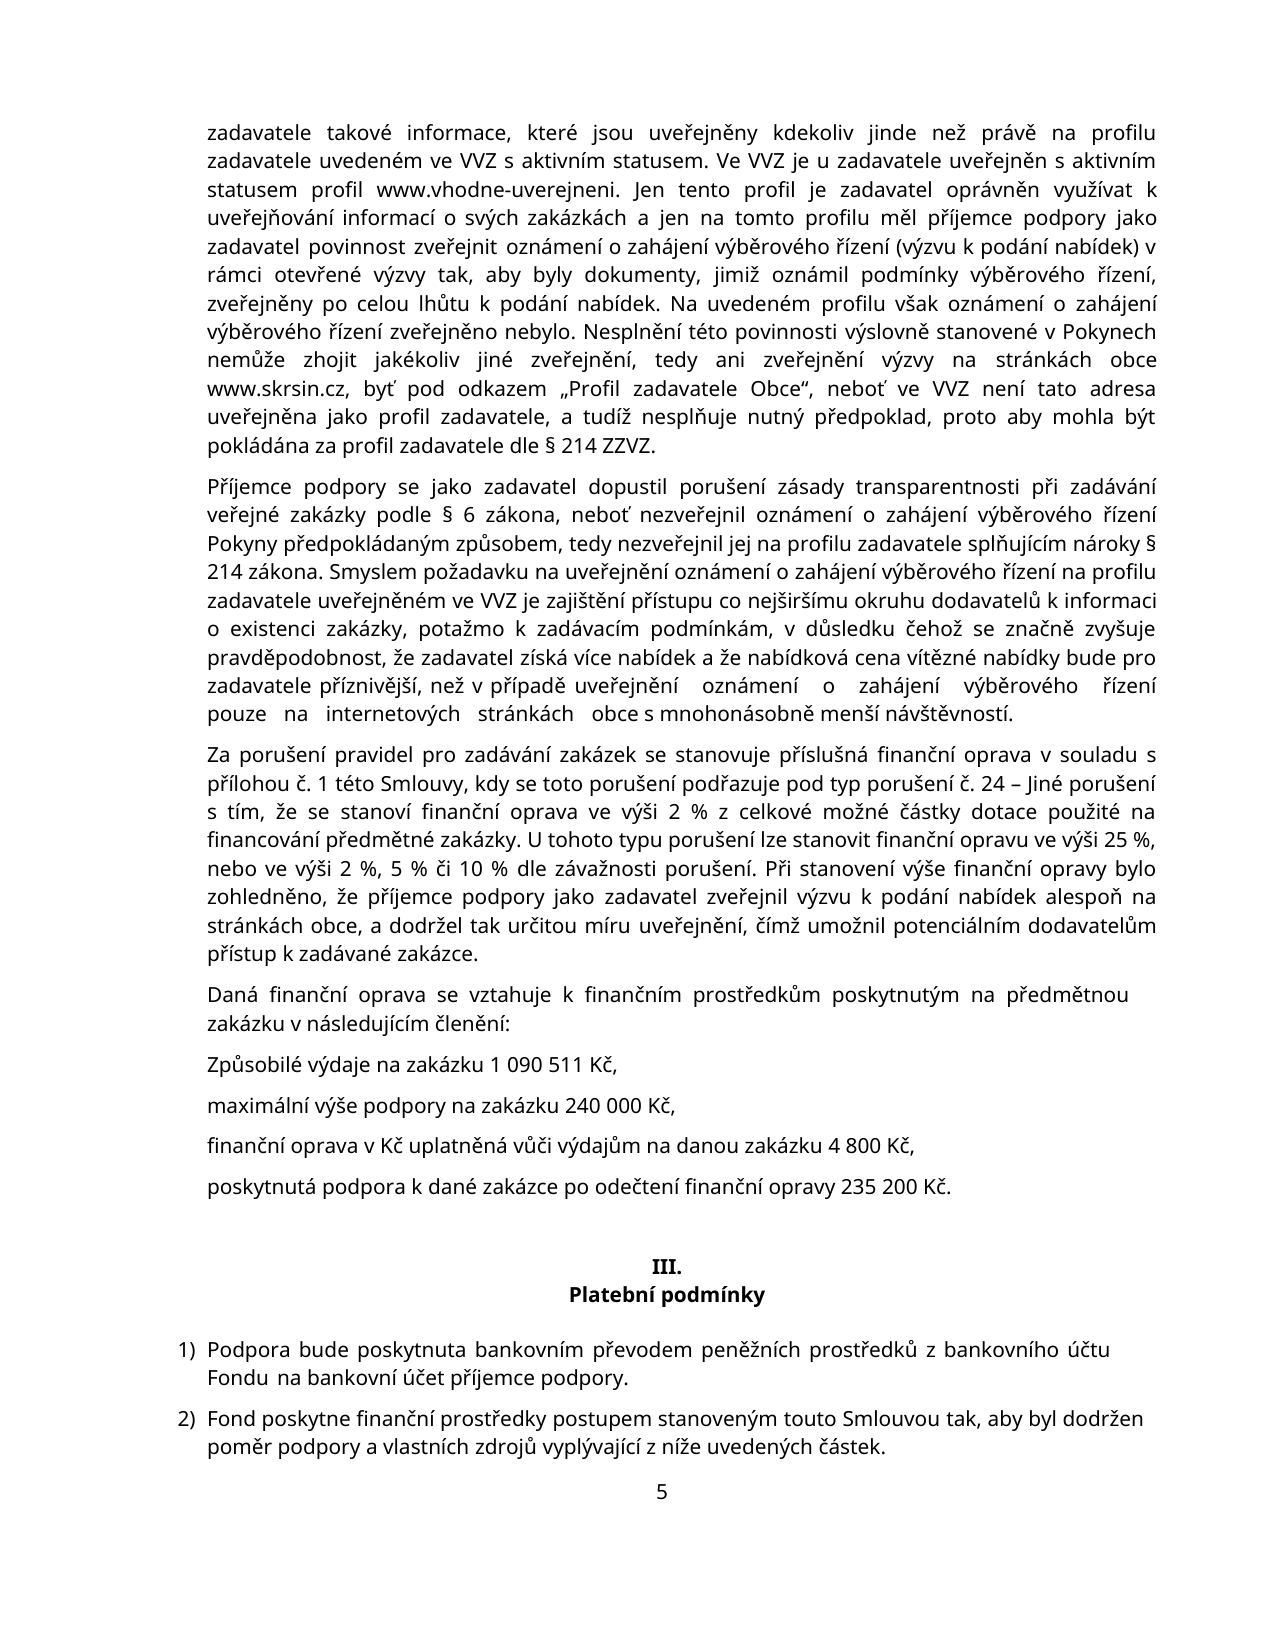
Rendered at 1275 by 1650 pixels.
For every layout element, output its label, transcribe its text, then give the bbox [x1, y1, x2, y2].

text Způsobilé výdaje na zakázku 1 090 511 Kč, [207, 1050, 1171, 1078]
text finanční oprava v Kč uplatněná vůči výdajům na danou zakázku 4 800 Kč, [207, 1132, 1171, 1160]
text poskytnutá podpora k dané zakázce po odečtení finanční opravy 235 200 Kč. [207, 1172, 1171, 1201]
subtitle III. [272, 1252, 1061, 1281]
text Daná finanční oprava se vztahuje k finančním prostředkům poskytnutým na předmětnou zakázku v následujícím členění: [207, 980, 1162, 1037]
subtitle Platební podmínky [272, 1281, 1061, 1309]
list Fond poskytne finanční prostředky postupem stanoveným touto Smlouvou tak, aby byl dodržen poměr podpory a vlastních zdrojů vyplývající z níže uvedených částek. [177, 1404, 1157, 1461]
text maximální výše podpory na zakázku 240 000 Kč, [207, 1091, 1171, 1119]
list Podpora bude poskytnuta bankovním převodem peněžních prostředků z bankovního účtu Fondu na bankovní účet příjemce podpory. [177, 1335, 1157, 1392]
text Příjemce podpory se jako zadavatel dopustil porušení zásady transparentnosti při zadávání veřejné zakázky podle § 6 zákona, neboť nezveřejnil oznámení o zahájení výběrového řízení Pokyny předpokládaným způsobem, tedy nezveřejnil jej na profilu zadavatele splňujícím nároky § 214 zákona. Smyslem požadavku na uveřejnění oznámení o zahájení výběrového řízení na profilu zadavatele uveřejněném ve VVZ je zajištění přístupu co nejširšímu okruhu dodavatelů k informaci o existenci zakázky, potažmo k zadávacím podmínkám, v důsledku čehož se značně zvyšuje pravděpodobnost, že zadavatel získá více nabídek a že nabídková cena vítězné nabídky bude pro zadavatele příznivější, než v případě uveřejnění oznámení o zahájení výběrového řízení pouze na internetových stránkách obce s mnohonásobně menší návštěvností. [207, 472, 1157, 728]
text zadavatele takové informace, které jsou uveřejněny kdekoliv jinde než právě na profilu zadavatele uvedeném ve VVZ s aktivním statusem. Ve VVZ je u zadavatele uveřejněn s aktivním statusem profil www.vhodne-uverejneni. Jen tento profil je zadavatel oprávněn využívat k uveřejňování informací o svých zakázkách a jen na tomto profilu měl příjemce podpory jako zadavatel povinnost zveřejnit oznámení o zahájení výběrového řízení (výzvu k podání nabídek) v rámci otevřené výzvy tak, aby byly dokumenty, jimiž oznámil podmínky výběrového řízení, zveřejněny po celou lhůtu k podání nabídek. Na uvedeném profilu však oznámení o zahájení výběrového řízení zveřejněno nebylo. Nesplnění této povinnosti výslovně stanovené v Pokynech nemůže zhojit jakékoliv jiné zveřejnění, tedy ani zveřejnění výzvy na stránkách obce www.skrsin.cz, byť pod odkazem „Profil zadavatele Obce“, neboť ve VVZ není tato adresa uveřejněna jako profil zadavatele, a tudíž nesplňuje nutný předpoklad, proto aby mohla být pokládána za profil zadavatele dle § 214 ZZVZ. [207, 118, 1157, 459]
text Za porušení pravidel pro zadávání zakázek se stanovuje příslušná finanční oprava v souladu s přílohou č. 1 této Smlouvy, kdy se toto porušení podřazuje pod typ porušení č. 24 – Jiné porušení s tím, že se stanoví finanční oprava ve výši 2 % z celkové možné částky dotace použité na financování předmětné zakázky. U tohoto typu porušení lze stanovit finanční opravu ve výši 25 %, nebo ve výši 2 %, 5 % či 10 % dle závažnosti porušení. Při stanovení výše finanční opravy bylo zohledněno, že příjemce podpory jako zadavatel zveřejnil výzvu k podání nabídek alespoň na stránkách obce, a dodržel tak určitou míru uveřejnění, čímž umožnil potenciálním dodavatelům přístup k zadávané zakázce. [207, 740, 1157, 968]
